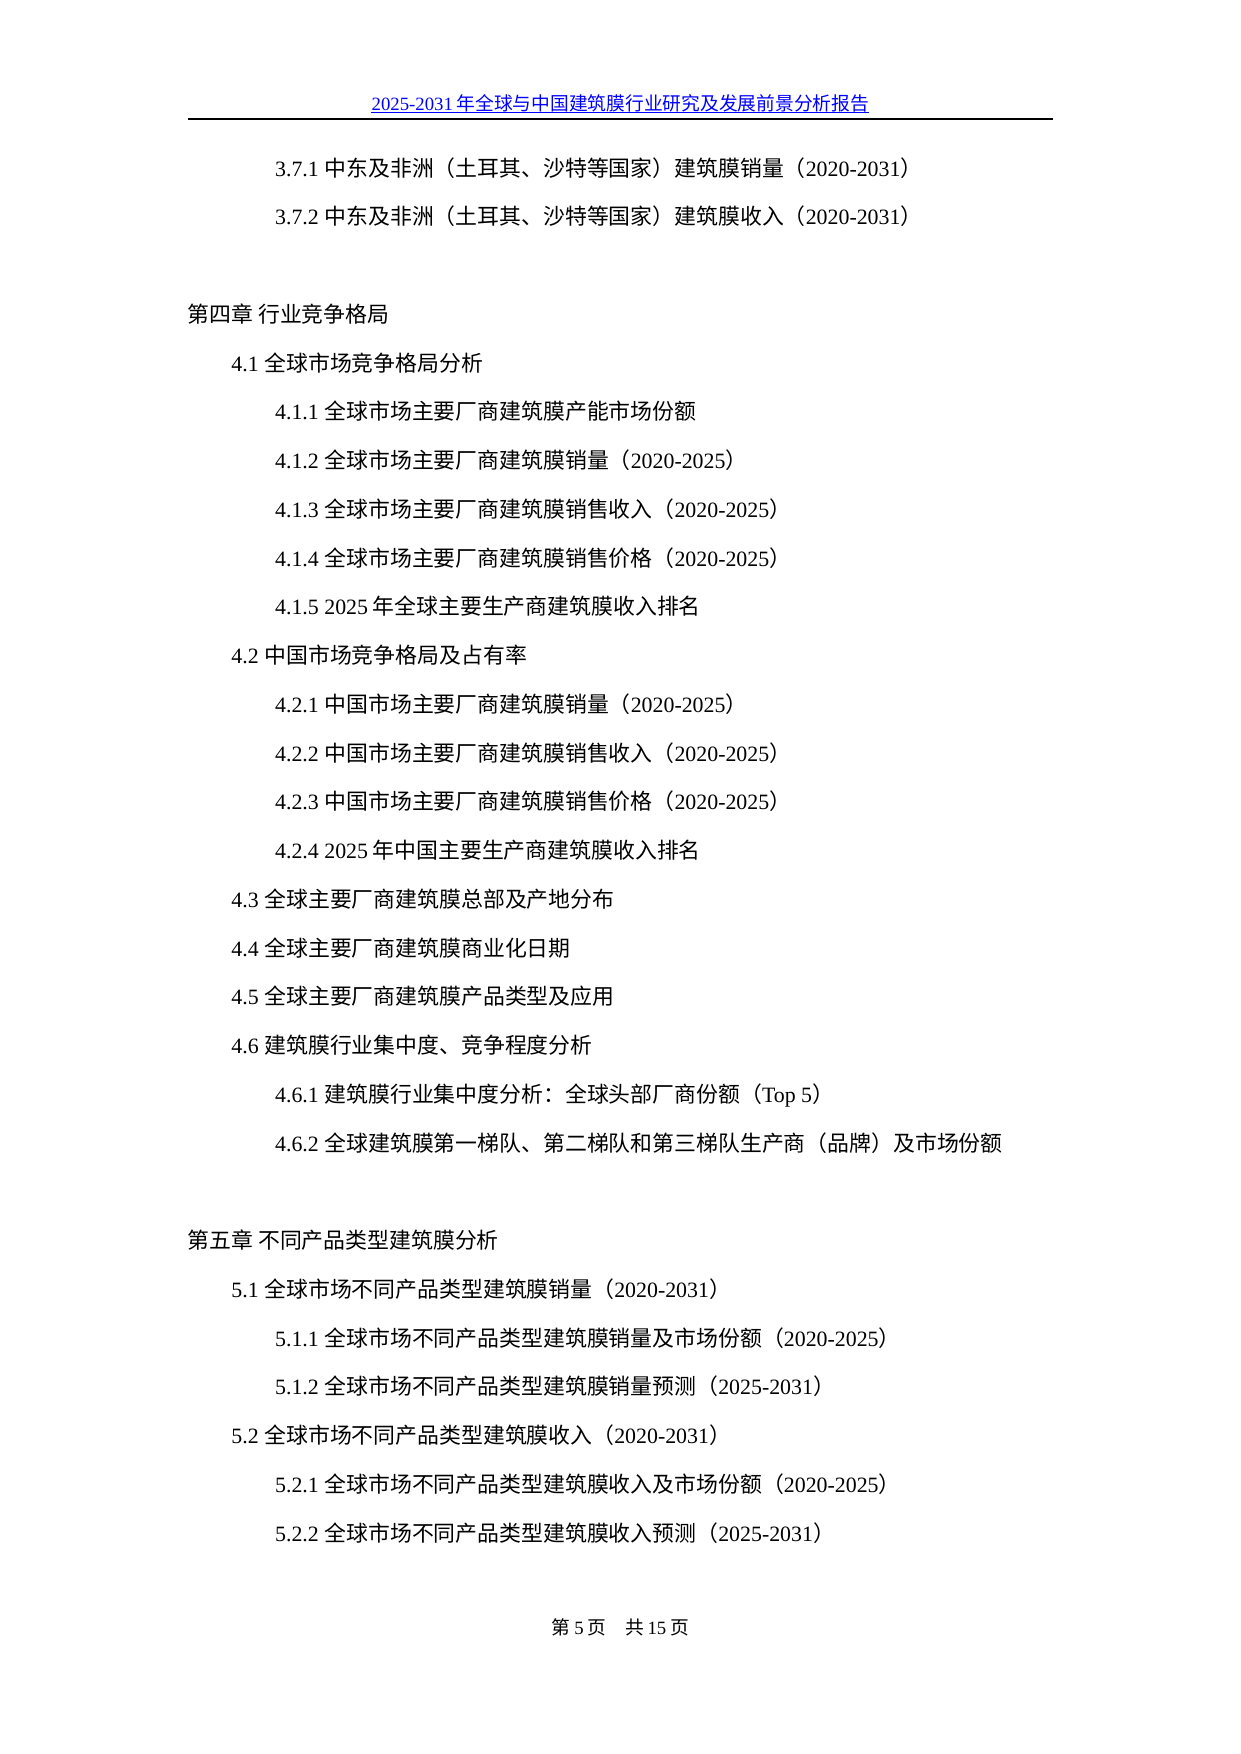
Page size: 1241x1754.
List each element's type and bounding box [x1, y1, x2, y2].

text [187, 150, 1053, 1548]
